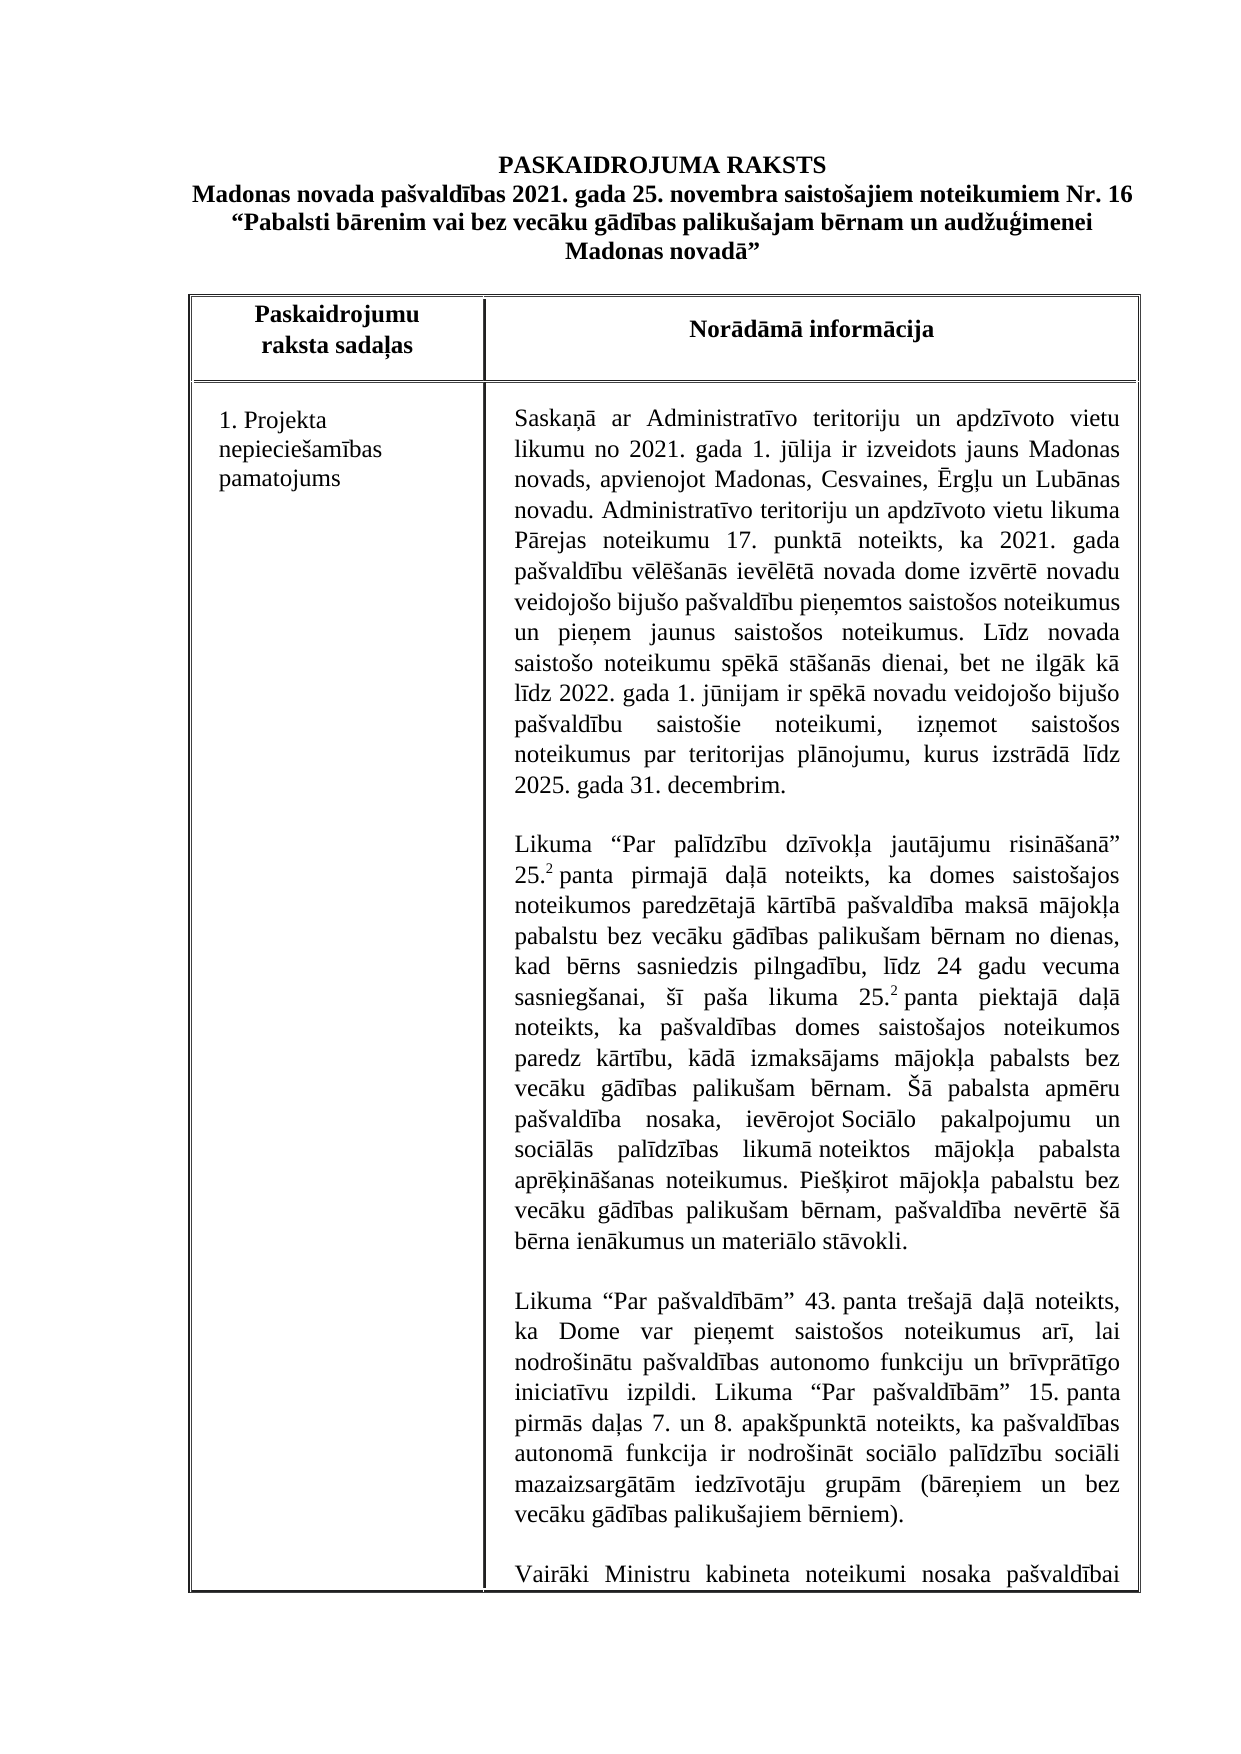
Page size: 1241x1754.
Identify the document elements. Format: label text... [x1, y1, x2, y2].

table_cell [484, 380, 1139, 1590]
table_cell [190, 380, 484, 1590]
table_header Norādāmā informācija [484, 297, 1138, 380]
text “Pabalsti bārenim vai bez vecāku gādības palikušajam bērnam un audžuģimenei Madonas novadā” [187, 207, 1137, 265]
table_header Paskaidrojumu raksta sadaļas [190, 295, 484, 380]
text PASKAIDROJUMA RAKSTS Madonas novada pašvaldības 2021. gada 25. novembra saistošajiem noteikumiem Nr. 16 [187, 150, 1137, 207]
